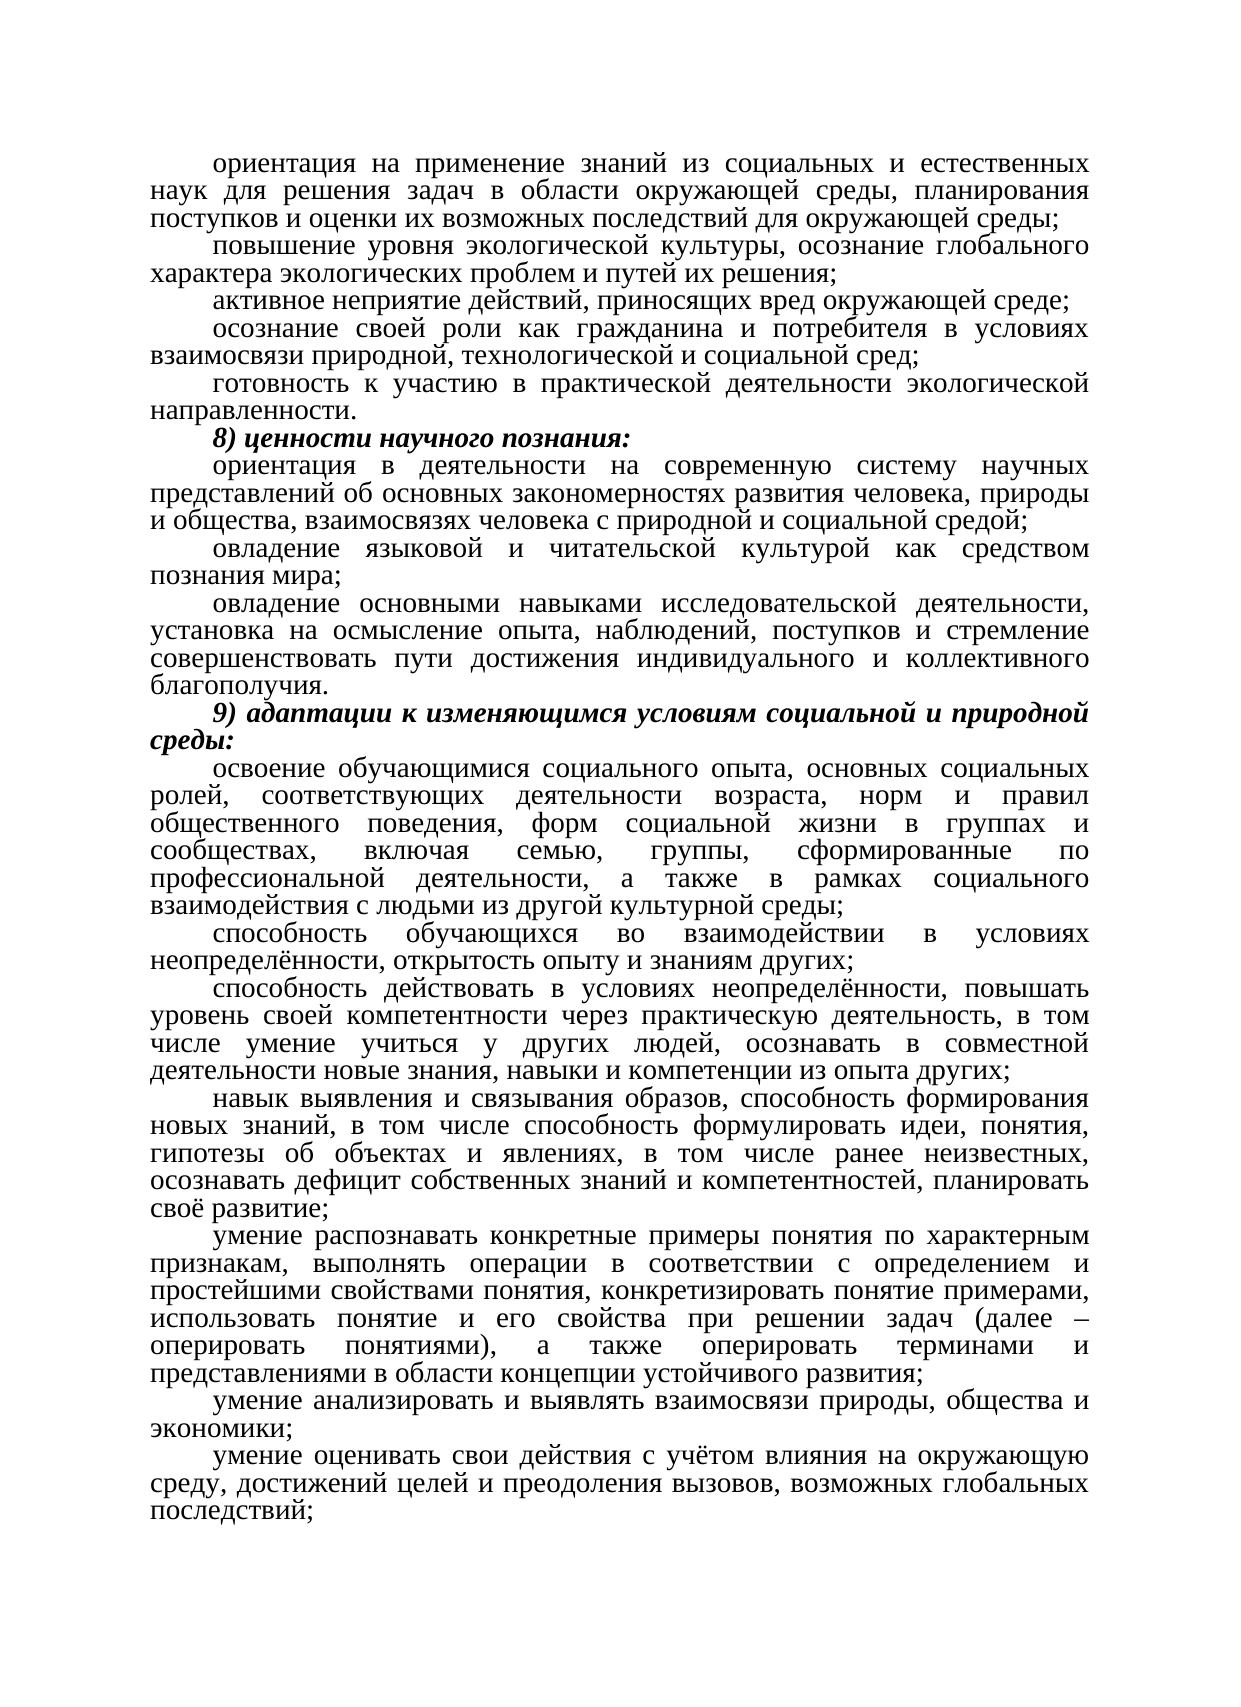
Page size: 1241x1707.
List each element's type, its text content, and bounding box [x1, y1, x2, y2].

text способность обучающихся во взаимодействии в условиях неопределённости, открытость опыту и знаниям других; [150, 920, 1090, 975]
text умение распознавать конкретные примеры понятия по характерным признакам, выполнять операции в соответствии с определением и простейшими свойствами понятия, конкретизировать понятие примерами, использовать понятие и его свойства при решении задач (далее – оперировать понятиями), а также оперировать терминами и представлениями в области концепции устойчивого развития; [150, 1222, 1090, 1387]
text ориентация на применение знаний из социальных и естественных наук для решения задач в области окружающей среды, планирования поступков и оценки их возможных последствий для окружающей среды; [150, 150, 1090, 232]
text осознание своей роли как гражданина и потребителя в условиях взаимосвязи природной, технологической и социальной сред; [150, 315, 1090, 370]
text освоение обучающимися социального опыта, основных социальных ролей, соответствующих деятельности возраста, норм и правил общественного поведения, форм социальной жизни в группах и сообществах, включая семью, группы, сформированные по профессиональной деятельности, а также в рамках социального взаимодействия с людьми из другой культурной среды; [150, 755, 1090, 920]
text овладение основными навыками исследовательской деятельности, установка на осмысление опыта, наблюдений, поступков и стремление совершенствовать пути достижения индивидуального и коллективного благополучия. [150, 590, 1090, 700]
text умение анализировать и выявлять взаимосвязи природы, общества и экономики; [150, 1387, 1090, 1442]
text умение оценивать свои действия с учётом влияния на окружающую среду, достижений целей и преодоления вызовов, возможных глобальных последствий; [150, 1442, 1090, 1525]
text 8) ценности научного познания: [150, 425, 1090, 452]
text активное неприятие действий, приносящих вред окружающей среде; [150, 287, 1090, 315]
text повышение уровня экологической культуры, осознание глобального характера экологических проблем и путей их решения; [150, 232, 1090, 287]
text 9) адаптации к изменяющимся условиям социальной и природной среды: [150, 700, 1090, 755]
text овладение языковой и читательской культурой как средством познания мира; [150, 535, 1090, 590]
text готовность к участию в практической деятельности экологической направленности. [150, 370, 1090, 425]
text ориентация в деятельности на современную систему научных представлений об основных закономерностях развития человека, природы и общества, взаимосвязях человека с природной и социальной средой; [150, 452, 1090, 535]
text навык выявления и связывания образов, способность формирования новых знаний, в том числе способность формулировать идеи, понятия, гипотезы об объектах и явлениях, в том числе ранее неизвестных, осознавать дефицит собственных знаний и компетентностей, планировать своё развитие; [150, 1085, 1090, 1222]
text способность действовать в условиях неопределённости, повышать уровень своей компетентности через практическую деятельность, в том числе умение учиться у других людей, осознавать в совместной деятельности новые знания, навыки и компетенции из опыта других; [150, 975, 1090, 1085]
